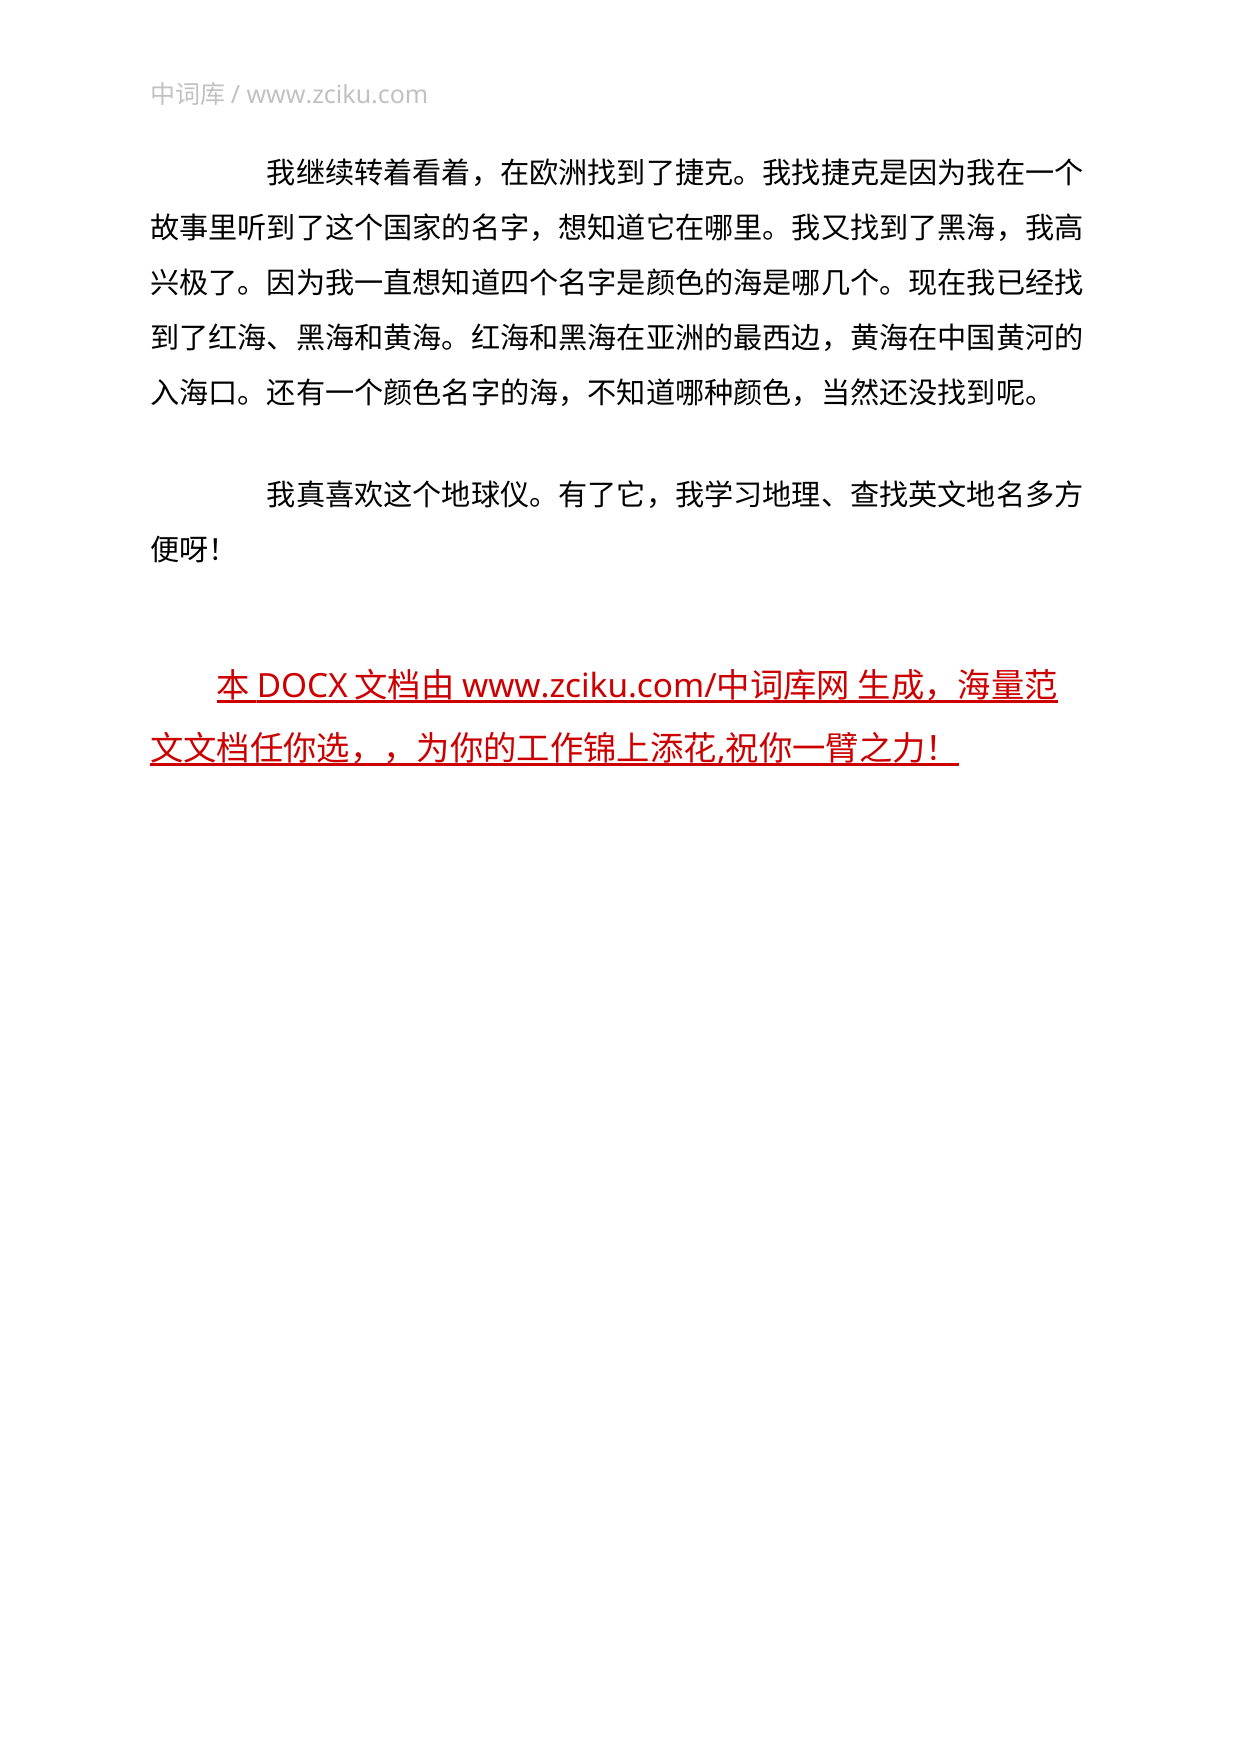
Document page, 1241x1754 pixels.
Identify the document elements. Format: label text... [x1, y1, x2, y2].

text 我继续转着看着，在欧洲找到了捷克。我找捷克是因为我在一个故事里听到了这个国家的名字，想知道它在哪里。我又找到了黑海，我高兴极了。因为我一直想知道四个名字是颜色的海是哪几个。现在我已经找到了红海、黑海和黄海。红海和黑海在亚洲的最西边，黄海在中国黄河的入海口。还有一个颜色名字的海，不知道哪种颜色，当然还没找到呢。 [150, 150, 1090, 412]
text 我真喜欢这个地球仪。有了它，我学习地理、查找英文地名多方便呀！ [150, 471, 1090, 568]
text 本DOCX文档由 www.zciku.com/中词库网 生成，海量范文文档任你选，，为你的工作锦上添花,祝你一臂之力！ [150, 659, 1090, 771]
